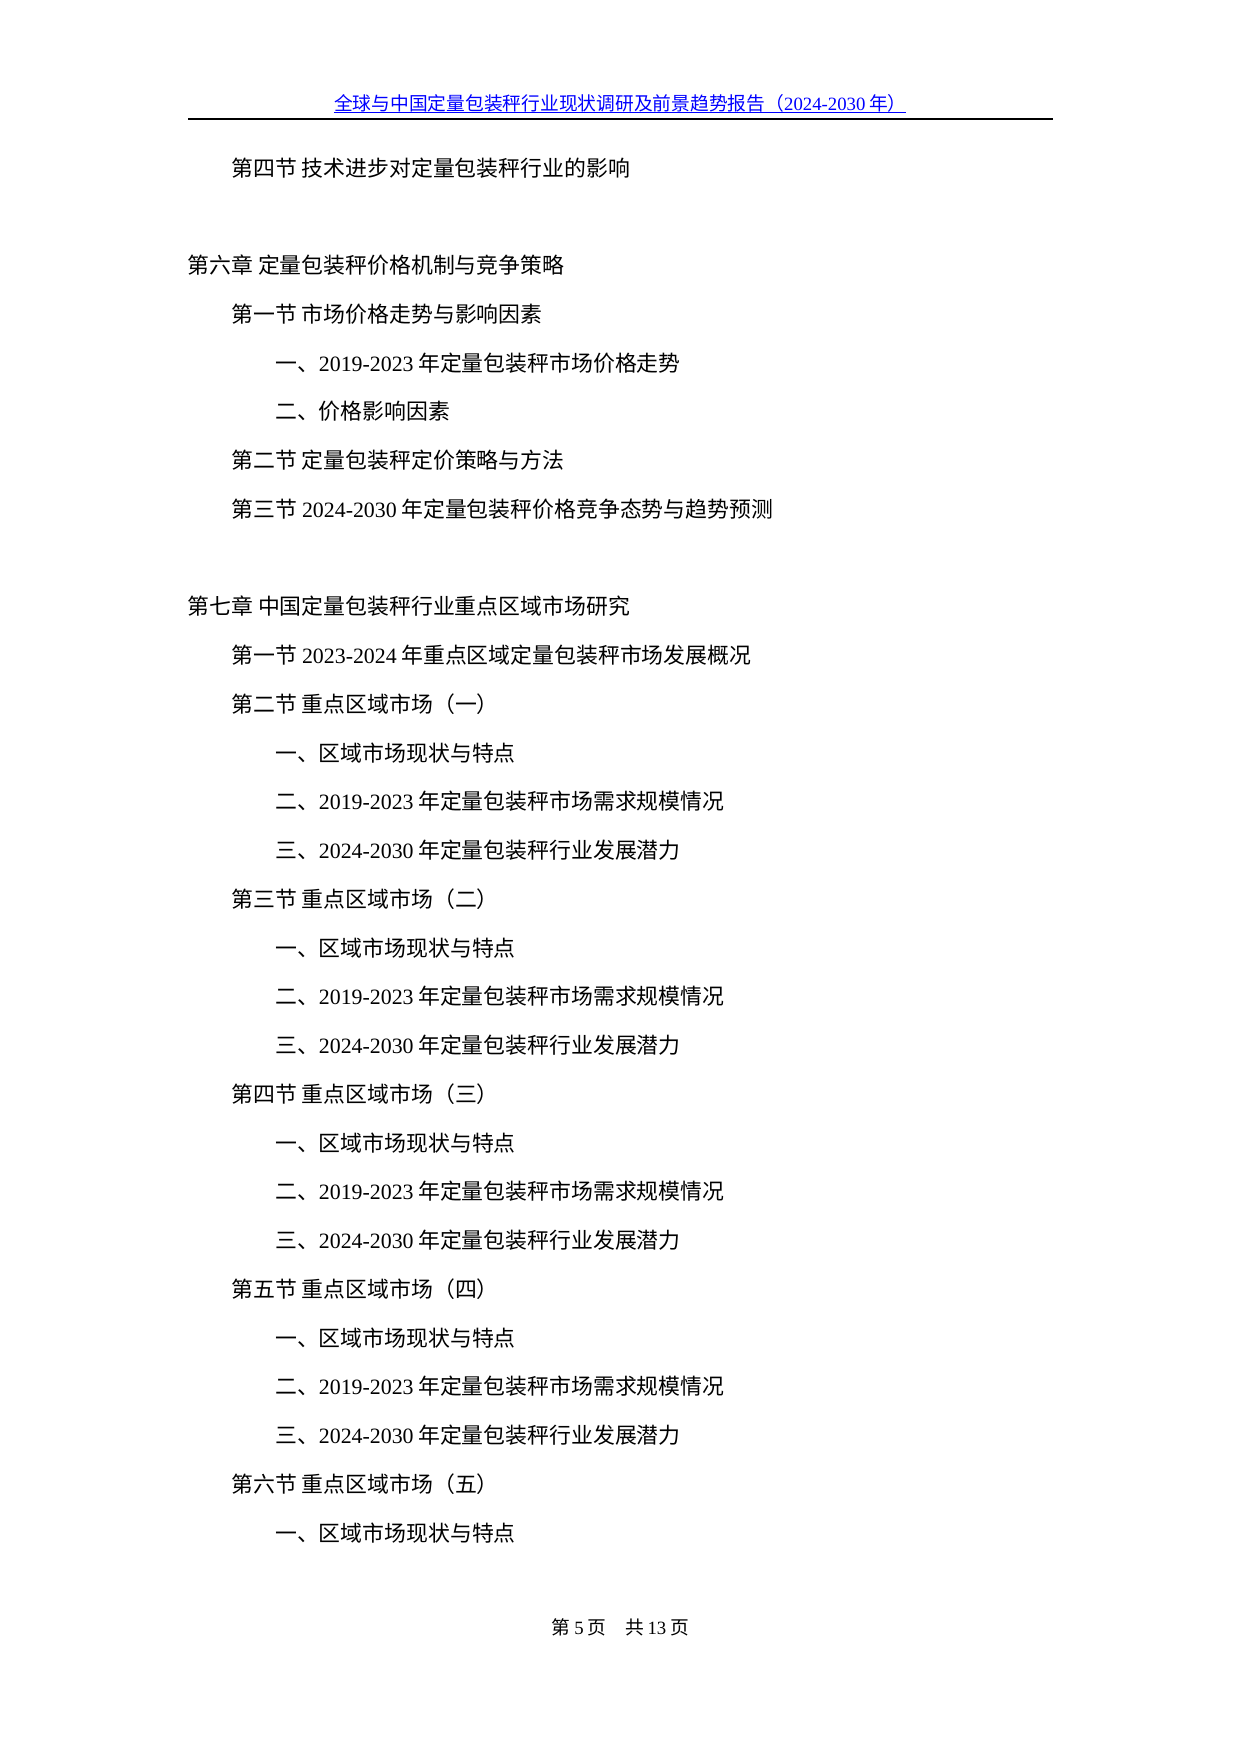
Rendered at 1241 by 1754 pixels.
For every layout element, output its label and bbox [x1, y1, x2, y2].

text [187, 150, 1053, 1548]
